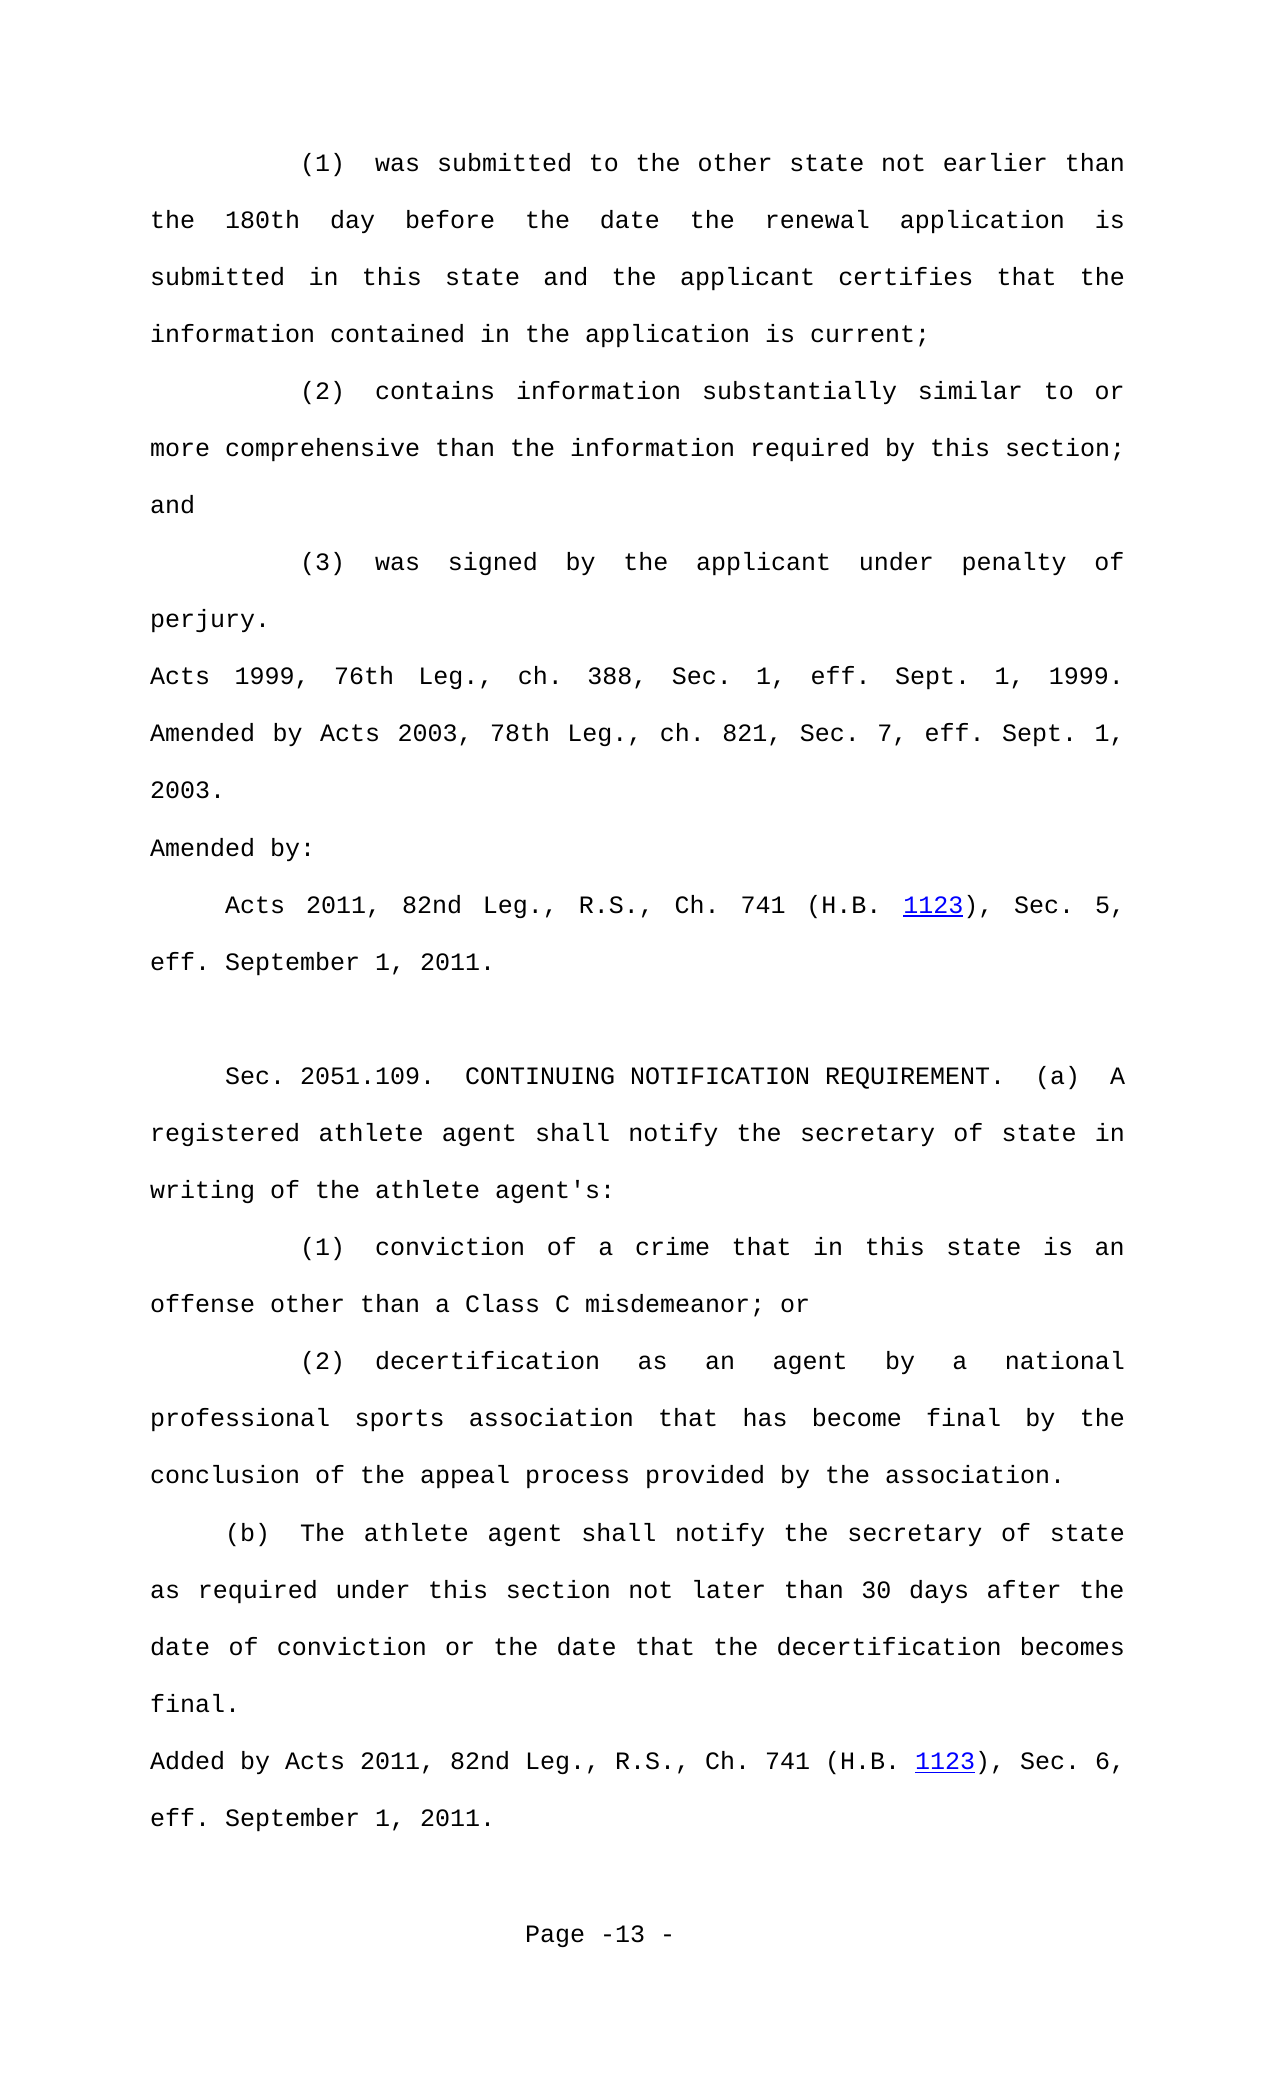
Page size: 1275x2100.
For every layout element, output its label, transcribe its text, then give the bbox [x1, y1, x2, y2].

text Amended by: [150, 835, 1125, 863]
text Sec. 2051.109. CONTINUING NOTIFICATION REQUIREMENT. (a) A registered athlete agent shall notify the secretary of state in writing of the athlete agent's: [150, 1063, 1125, 1206]
text (2) decertification as an agent by a national professional sports association that has become final by the conclusion of the appeal process provided by the association. [150, 1349, 1125, 1491]
text (3) was signed by the applicant under penalty of perjury. [150, 549, 1125, 635]
text Acts 1999, 76th Leg., ch. 388, Sec. 1, eff. Sept. 1, 1999. Amended by Acts 2003, 78th Leg., ch. 821, Sec. 7, eff. Sept. 1, 2003. [150, 664, 1125, 806]
text (b) The athlete agent shall notify the secretary of state as required under this section not later than 30 days after the date of conviction or the date that the decertification becomes final. [150, 1520, 1125, 1720]
text (1) conviction of a crime that in this state is an offense other than a Class C misdemeanor; or [150, 1234, 1125, 1320]
text Added by Acts 2011, 82nd Leg., R.S., Ch. 741 (H.B. 1123), Sec. 6, eff. September 1, 2011. [150, 1748, 1125, 1834]
text Acts 2011, 82nd Leg., R.S., Ch. 741 (H.B. 1123), Sec. 5, eff. September 1, 2011. [150, 892, 1125, 978]
text (1) was submitted to the other state not earlier than the 180th day before the date the renewal application is submitted in this state and the applicant certifies that the information contained in the application is current; [150, 150, 1125, 350]
text (2) contains information substantially similar to or more comprehensive than the information required by this section; and [150, 378, 1125, 521]
